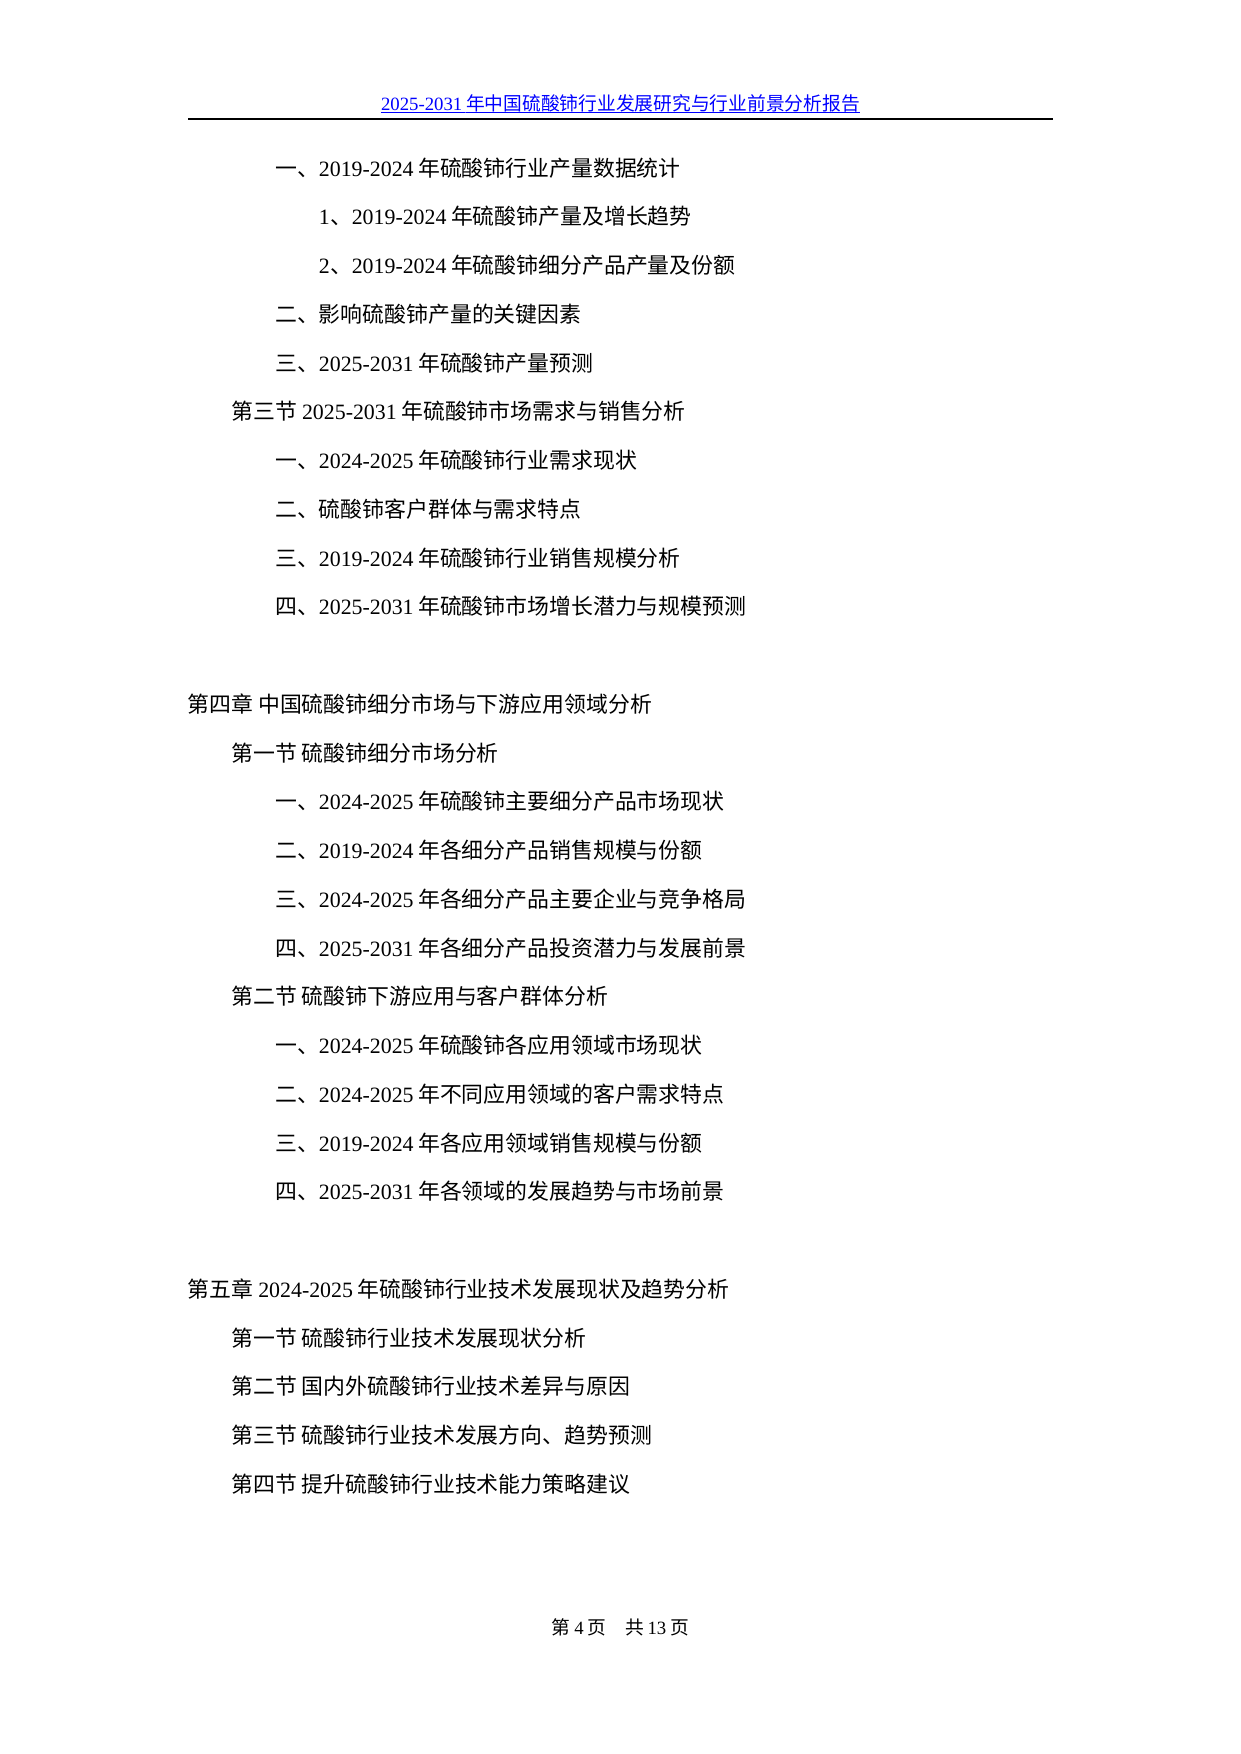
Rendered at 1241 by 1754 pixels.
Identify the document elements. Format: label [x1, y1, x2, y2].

text [187, 150, 1053, 1499]
